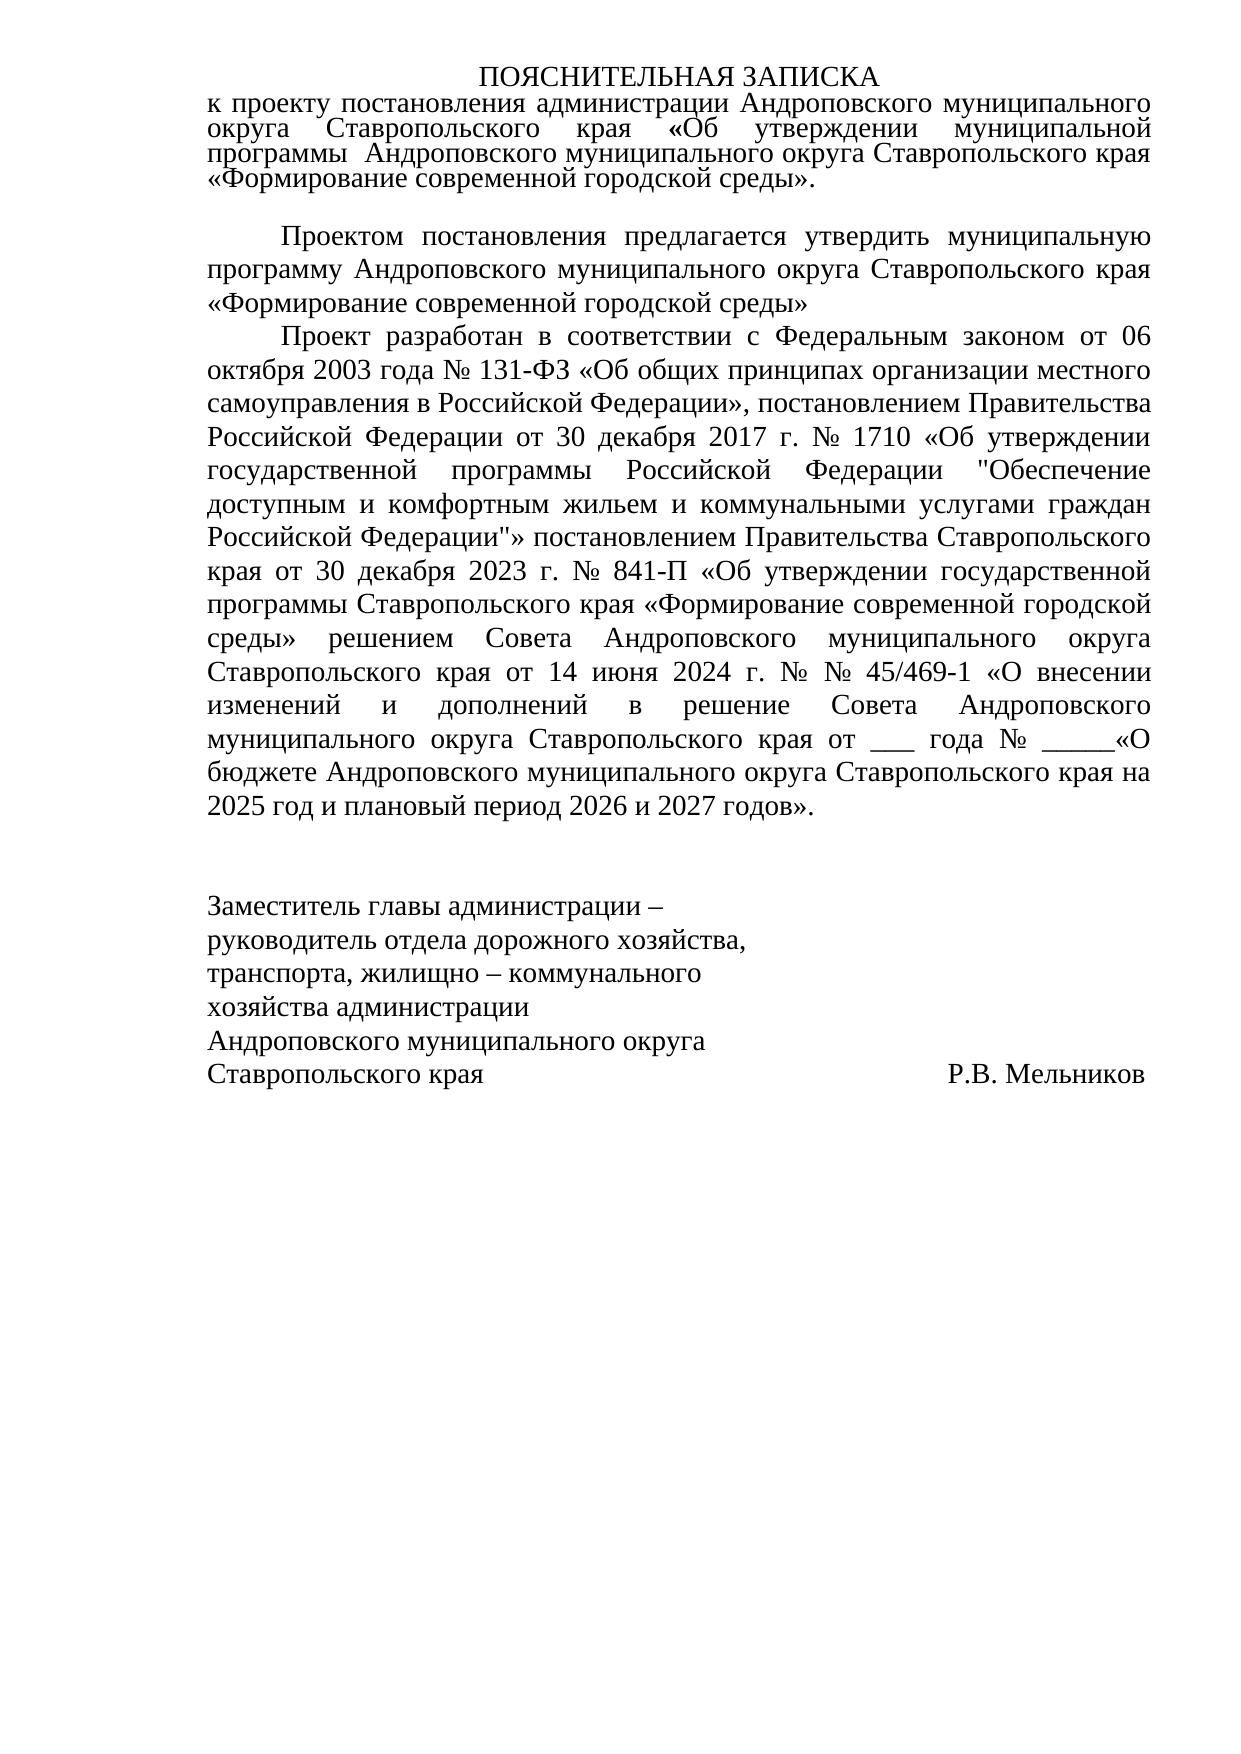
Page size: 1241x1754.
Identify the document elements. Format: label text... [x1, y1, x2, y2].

text Заместитель главы администрации – [207, 888, 1152, 922]
text ПОЯСНИТЕЛЬНАЯ ЗАПИСКА [207, 59, 1152, 93]
text хозяйства администрации [207, 989, 1152, 1023]
text Проектом постановления предлагается утвердить муниципальную программу Андроповского муниципального округа Ставропольского края «Формирование современной городской среды» [207, 218, 1152, 318]
title к проекту постановления администрации Андроповского муниципального округа Ставропольского края «Об утверждении муниципальной программы Андроповского муниципального округа Ставропольского края «Формирование современной городской среды». [207, 93, 1152, 193]
text Проект разработан в соответствии с Федеральным законом от 06 октября 2003 года № 131-ФЗ «Об общих принципах организации местного самоуправления в Российской Федерации», постановлением Правительства Российской Федерации от 30 декабря 2017 г. № 1710 «Об утверждении государственной программы Российской Федерации "Обеспечение доступным и комфортным жильем и коммунальными услугами граждан Российской Федерации"» постановлением Правительства Ставропольского края от 30 декабря 2023 г. № 841-П «Об утверждении государственной программы Ставропольского края «Формирование современной городской среды» решением Совета Андроповского муниципального округа Ставропольского края от 14 июня 2024 г. № № 45/469-1 «О внесении изменений и дополнений в решение Совета Андроповского муниципального округа Ставропольского края от ___ года № _____«О бюджете Андроповского муниципального округа Ставропольского края на 2025 год и плановый период 2026 и 2027 годов». [207, 318, 1152, 821]
text транспорта, жилищно – коммунального [207, 956, 1152, 989]
text Ставропольского края Р.В. Мельников [207, 1056, 1152, 1090]
text Андроповского муниципального округа [207, 1023, 1152, 1056]
text руководитель отдела дорожного хозяйства, [207, 922, 1152, 956]
